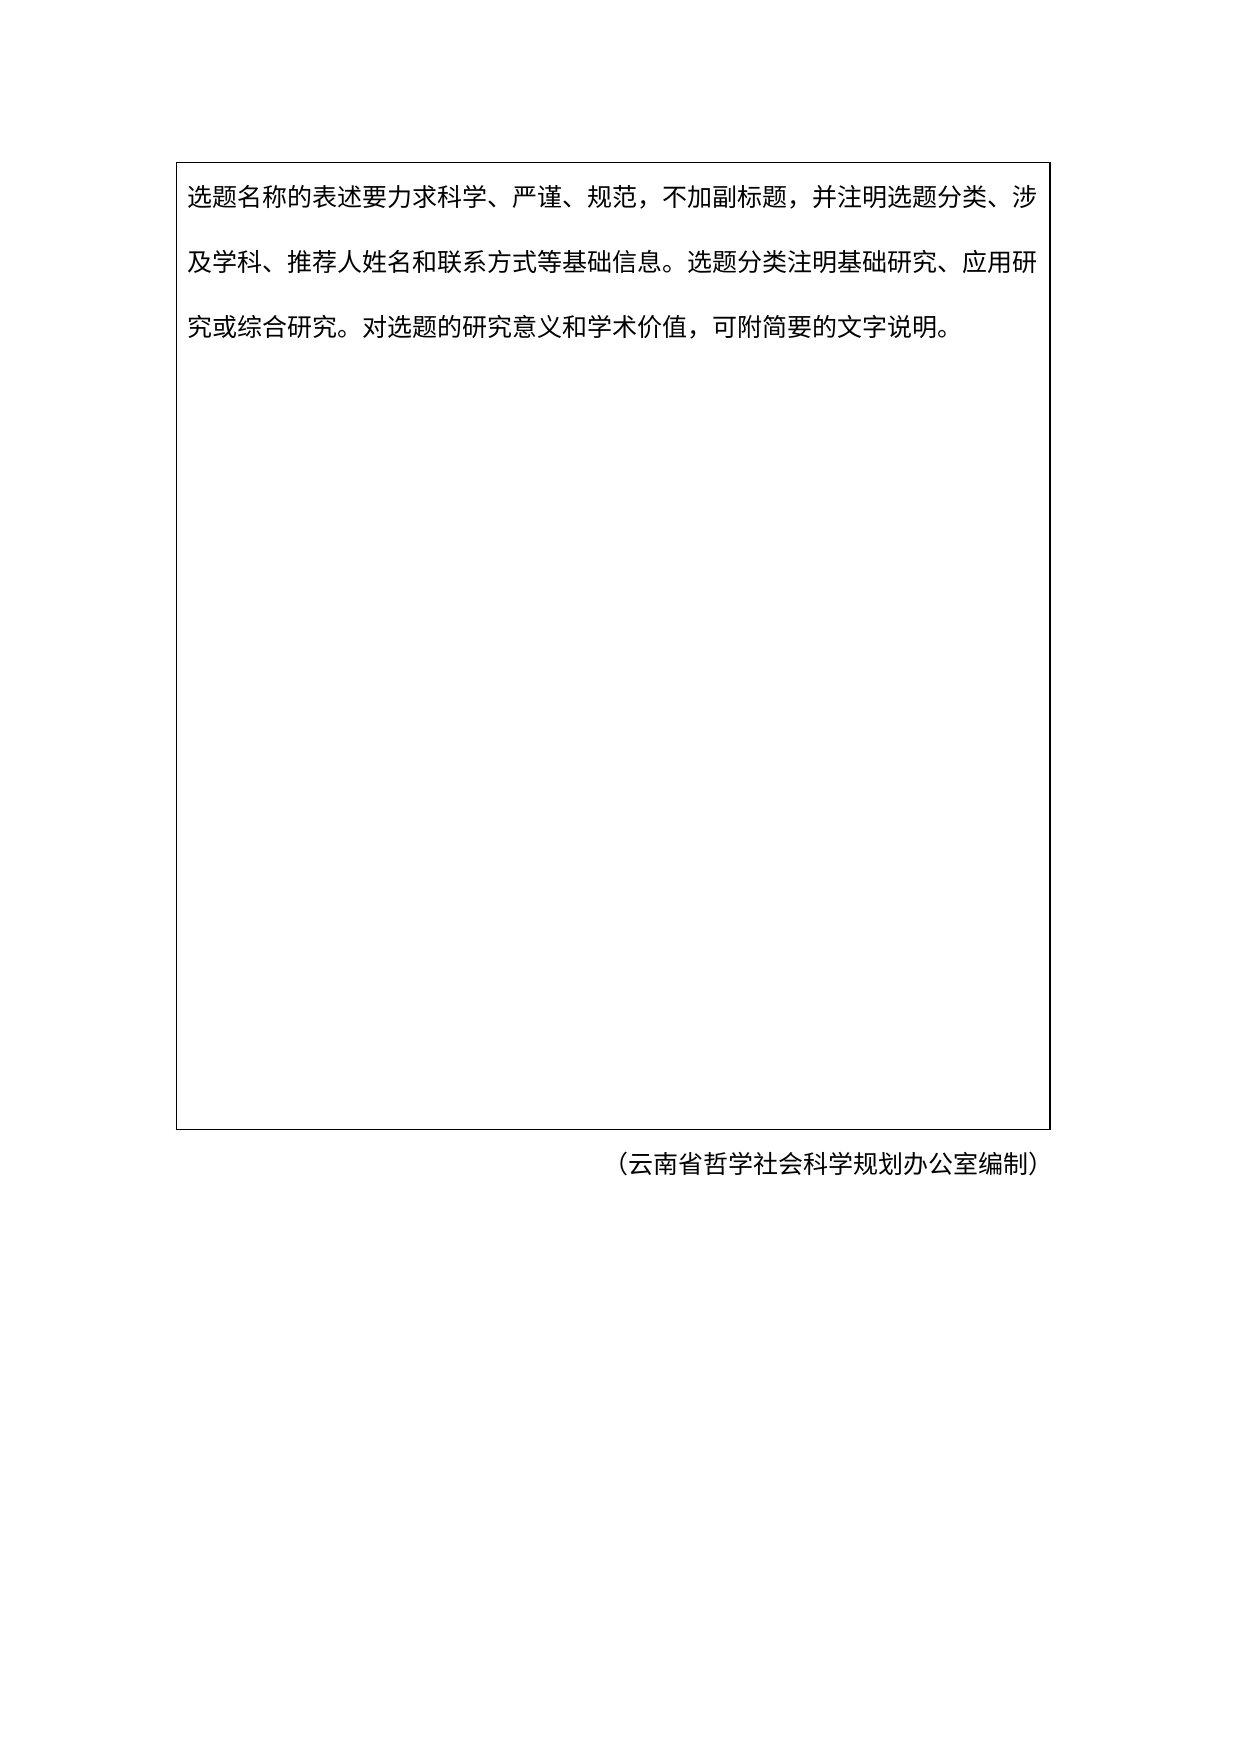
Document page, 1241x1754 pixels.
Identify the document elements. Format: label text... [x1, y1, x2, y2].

table_cell 选题名称的表述要力求科学、严谨、规范，不加副标题，并注明选题分类、涉及学科、推荐人姓名和联系方式等基础信息。选题分类注明基础研究、应用研究或综合研究。对选题的研究意义和学术价值，可附简要的文字说明。 [177, 163, 1049, 1129]
text （云南省哲学社会科学规划办公室编制） [187, 1130, 1053, 1195]
